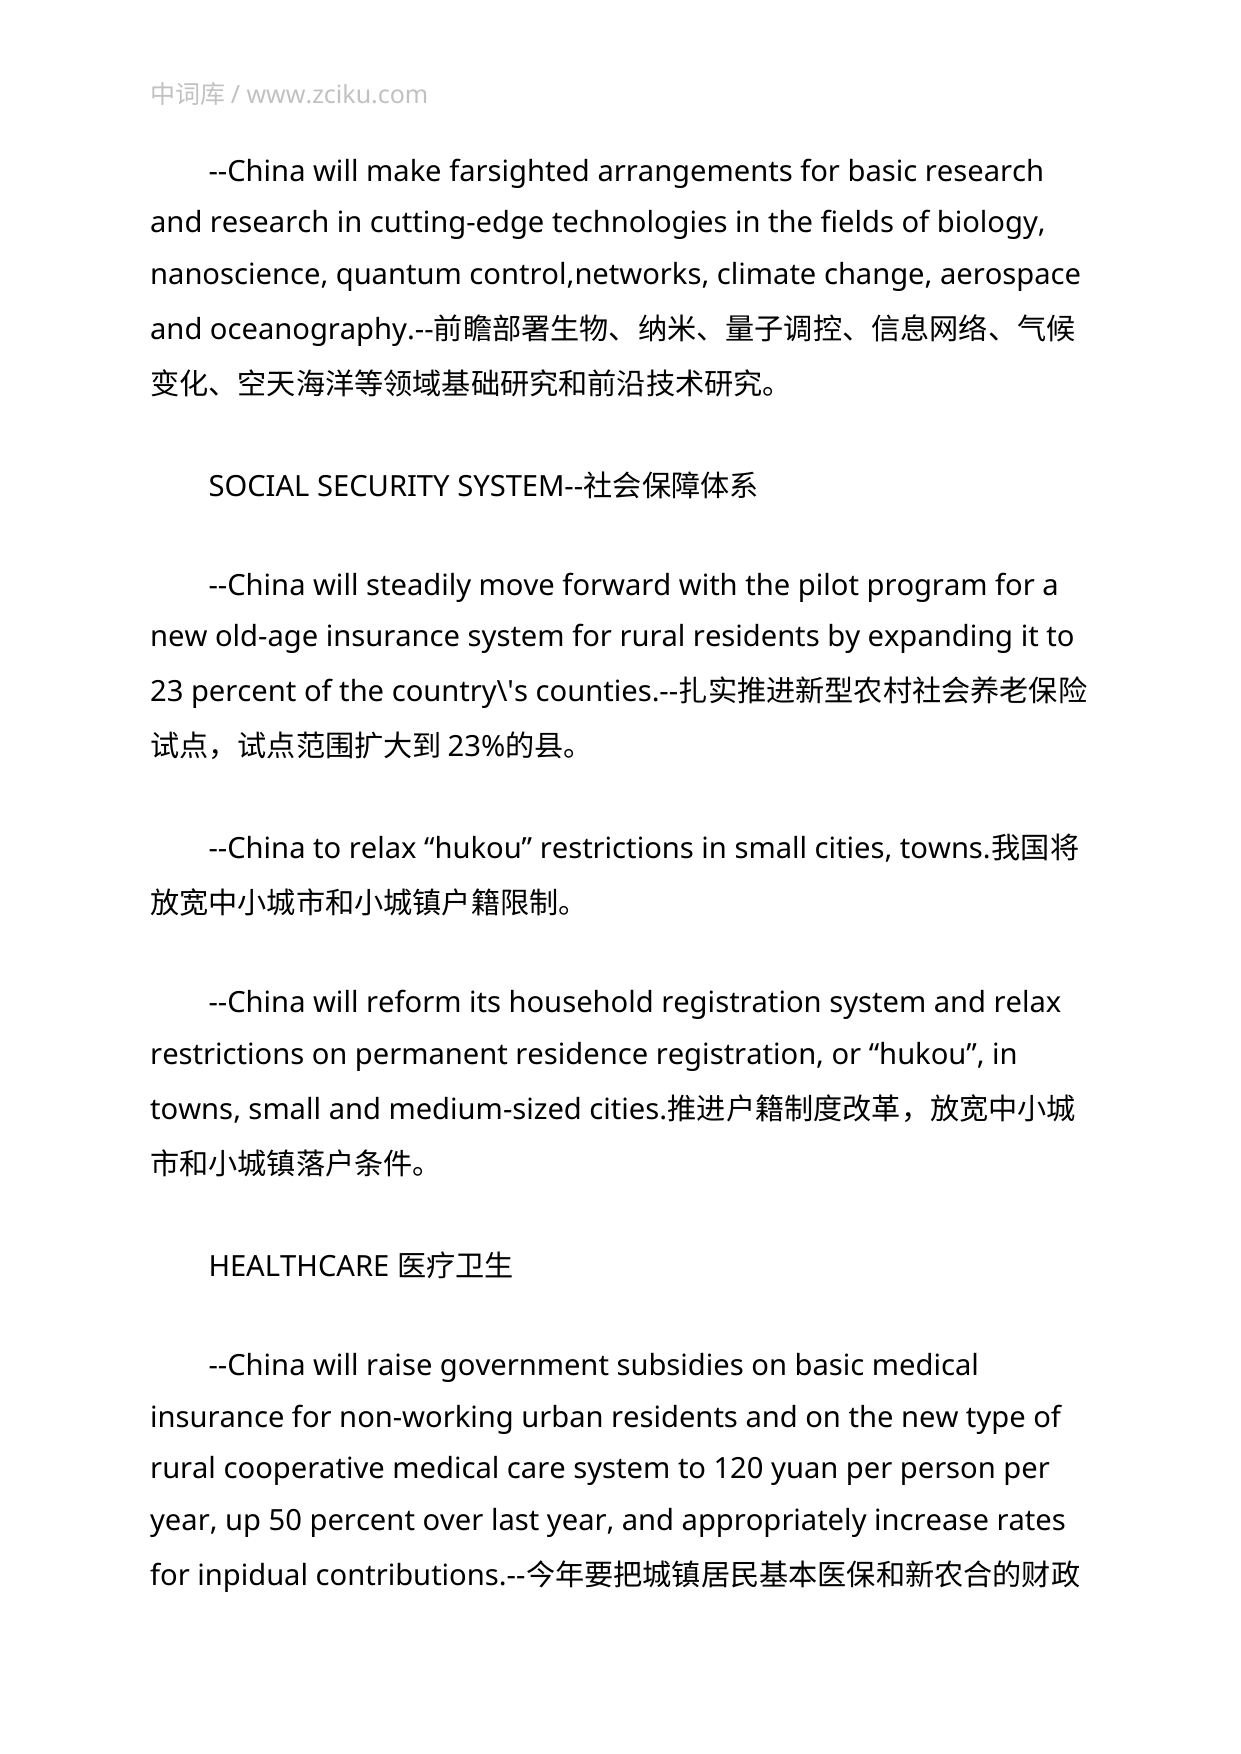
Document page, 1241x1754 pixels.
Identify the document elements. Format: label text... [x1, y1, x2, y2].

text --China will steadily move forward with the pilot program for a new old-age insurance system for rural residents by expanding it to 23 percent of the country\'s counties.--扎实推进新型农村社会养老保险试点，试点范围扩大到23%的县。 [150, 564, 1090, 765]
text SOCIAL SECURITY SYSTEM--社会保障体系 [150, 462, 1090, 504]
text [150, 1344, 1090, 1594]
text --China to relax “hukou” restrictions in small cities, towns.我国将放宽中小城市和小城镇户籍限制。 [150, 825, 1090, 922]
text HEALTHCARE 医疗卫生 [150, 1242, 1090, 1285]
text --China will reform its household registration system and relax restrictions on permanent residence registration, or “hukou”, in towns, small and medium-sized cities.推进户籍制度改革，放宽中小城市和小城镇落户条件。 [150, 982, 1090, 1183]
text --China will make farsighted arrangements for basic research and research in cutting-edge technologies in the fields of biology, nanoscience, quantum control,networks, climate change, aerospace and oceanography.--前瞻部署生物、纳米、量子调控、信息网络、气候变化、空天海洋等领域基础研究和前沿技术研究。 [150, 150, 1090, 403]
